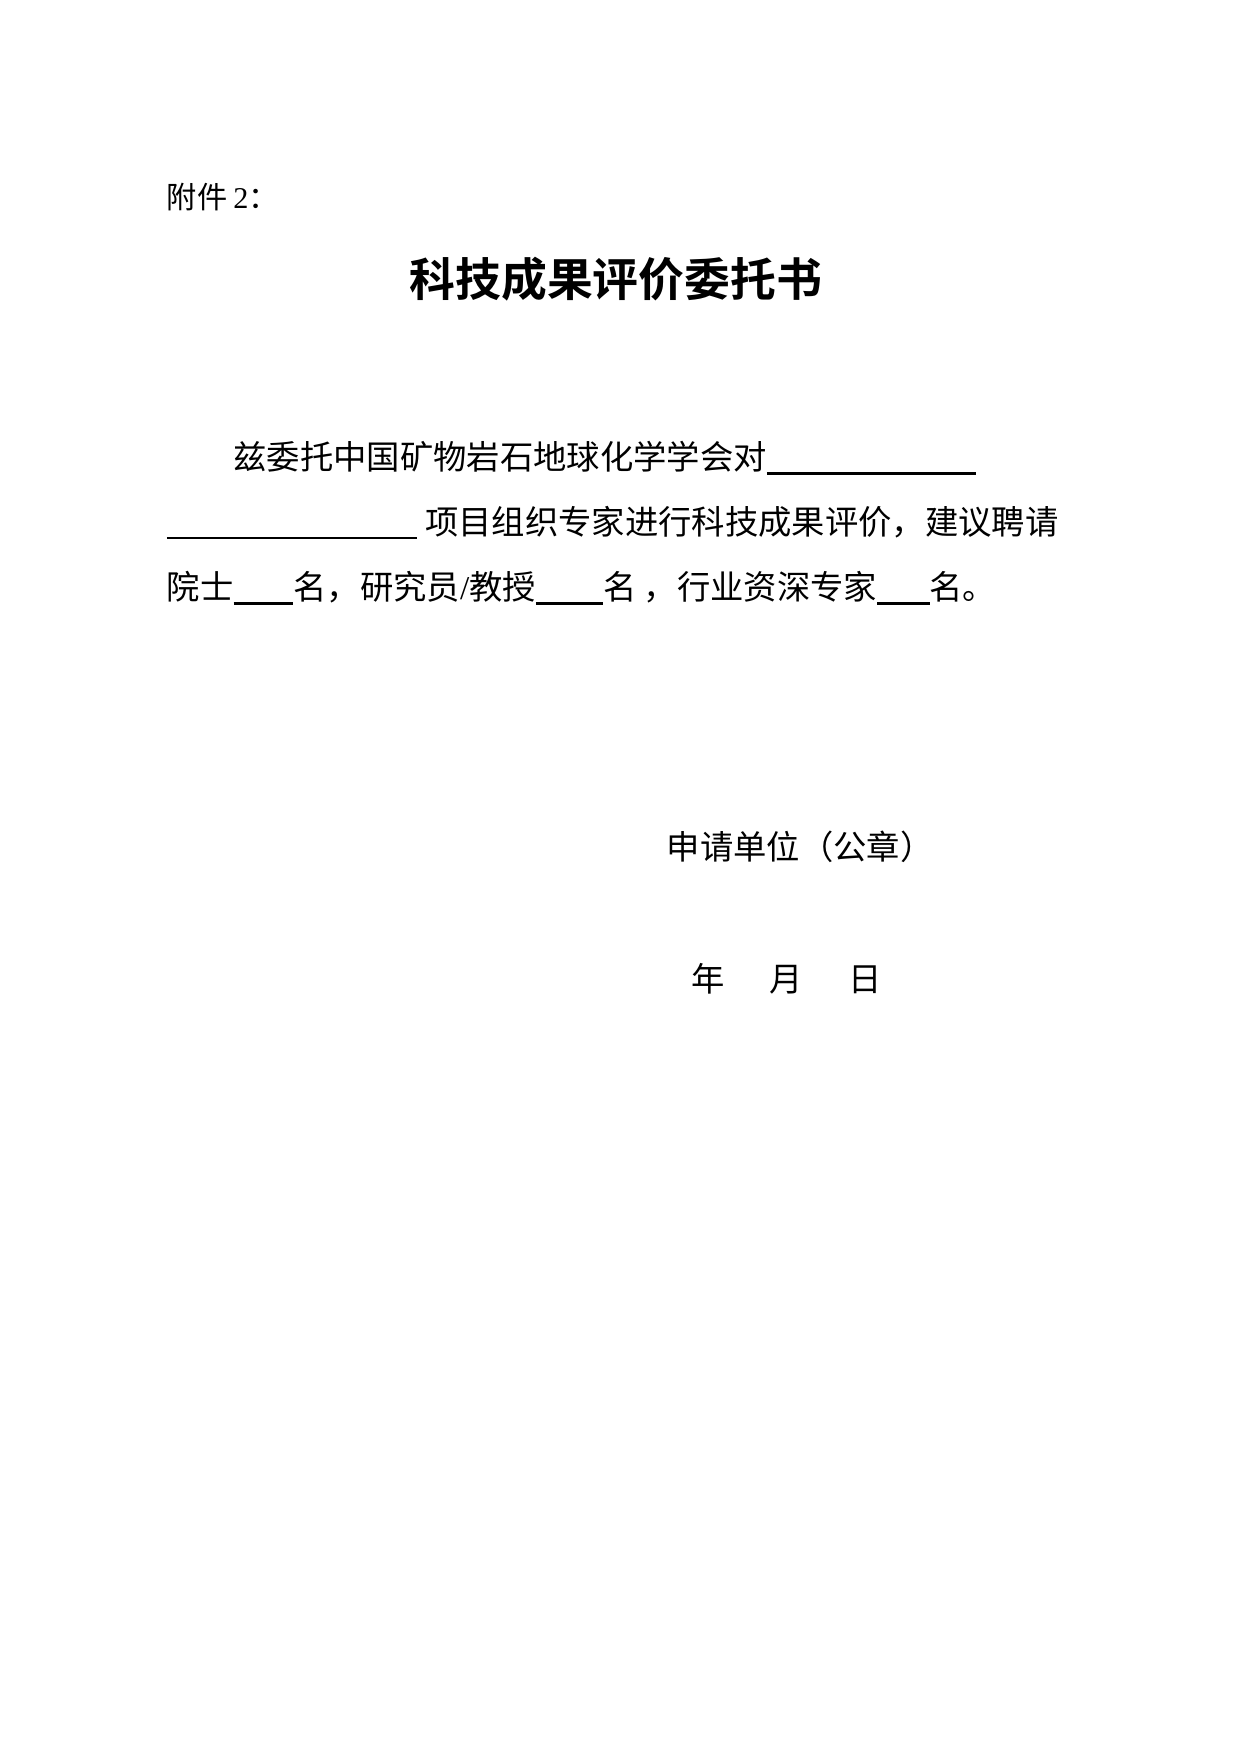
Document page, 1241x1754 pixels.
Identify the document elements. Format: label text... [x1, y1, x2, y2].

text 科技成果评价委托书 [167, 228, 1064, 325]
text 附件2： [167, 163, 1064, 228]
text 项目组织专家进行科技成果评价，建议聘请院士 名，研究员/教授 名 ，行业资深专家 名。 [167, 488, 1064, 618]
text 年 月 日 [167, 944, 1064, 1009]
text 兹委托中国矿物岩石地球化学学会对 [167, 423, 1064, 488]
text 申请单位（公章） [167, 813, 1064, 878]
